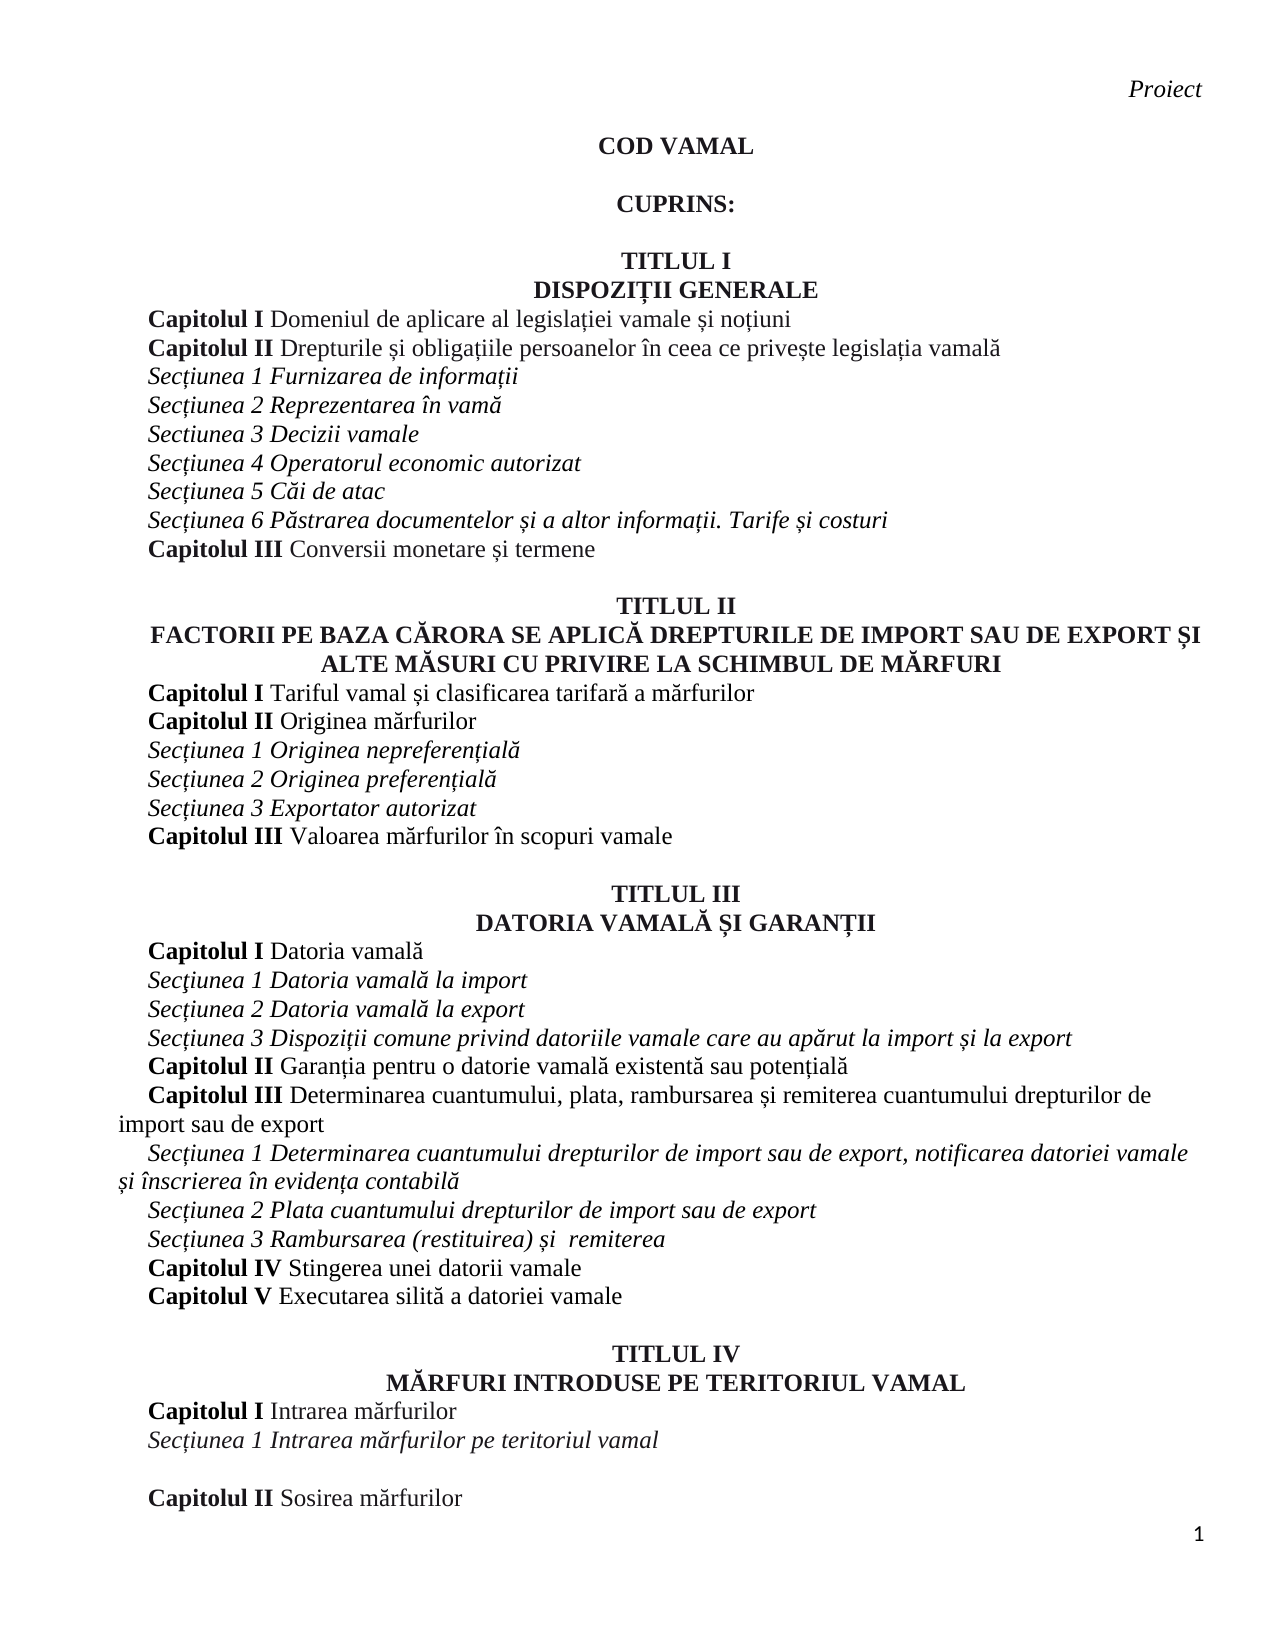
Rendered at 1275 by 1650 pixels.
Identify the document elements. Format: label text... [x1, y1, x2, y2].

text Capitolul IV Stingerea unei datorii vamale [118, 1253, 1204, 1281]
text Capitolul II Garanția pentru o datorie vamală existentă sau potențială [118, 1051, 1204, 1080]
text Capitolul III Conversii monetare și termene [118, 534, 1204, 563]
text Secțiunea 1 Intrarea mărfurilor pe teritoriul vamal [118, 1425, 1204, 1454]
text Secțiunea 2 Originea preferențială [118, 764, 1204, 793]
text Secțiunea 2 Datoria vamală la export [118, 994, 1204, 1023]
text TITLUL IV [118, 1339, 1204, 1368]
text Capitolul III Valoarea mărfurilor în scopuri vamale [118, 821, 1204, 850]
text Secțiunea 1 Furnizarea de informații [118, 361, 1204, 390]
text Capitolul V Executarea silită a datoriei vamale [118, 1281, 1204, 1310]
text Capitolul I Tariful vamal și clasificarea tarifară a mărfurilor [118, 678, 1204, 706]
text Sectiunea 3 Decizii vamale [118, 419, 1204, 448]
text TITLUL II [118, 591, 1204, 620]
text Secțiunea 3 Exportator autorizat [118, 793, 1204, 821]
text DISPOZIȚII GENERALE [118, 275, 1204, 304]
text Secțiunea 4 Operatorul economic autorizat [118, 448, 1204, 476]
text Capitolul I Intrarea mărfurilor [118, 1396, 1204, 1425]
text FACTORII PE BAZA CĂRORA SE APLICĂ DREPTURILE DE IMPORT SAU DE EXPORT ȘI ALTE MĂSURI CU PRIVIRE LA SCHIMBUL DE MĂRFURI [118, 620, 1204, 678]
text Secțiunea 1 Originea nepreferențială [118, 735, 1204, 764]
text Proiect [118, 74, 1204, 103]
text Secţiunea 1 Datoria vamală la import [118, 965, 1204, 994]
text Capitolul I Domeniul de aplicare al legislației vamale și noțiuni [118, 304, 1204, 333]
text COD VAMAL [118, 131, 1204, 160]
text Secțiunea 6 Păstrarea documentelor și a altor informații. Tarife și costuri [118, 505, 1204, 534]
text Secțiunea 1 Determinarea cuantumului drepturilor de import sau de export, notificarea datoriei vamale și înscrierea în evidența contabilă [118, 1138, 1204, 1195]
text TITLUL III [118, 879, 1204, 908]
text Secțiunea 2 Reprezentarea în vamă [118, 390, 1204, 419]
text Secțiunea 3 Dispoziții comune privind datoriile vamale care au apărut la import și la export [118, 1023, 1204, 1051]
text TITLUL I [118, 246, 1204, 275]
text Secțiunea 5 Căi de atac [118, 476, 1204, 505]
text DATORIA VAMALĂ ȘI GARANȚII [118, 908, 1204, 936]
text Secțiunea 2 Plata cuantumului drepturilor de import sau de export [118, 1195, 1204, 1224]
text Secțiunea 3 Rambursarea (restituirea) și remiterea [118, 1224, 1204, 1253]
text Capitolul I Datoria vamală [118, 936, 1204, 965]
text CUPRINS: [118, 189, 1204, 218]
text Capitolul III Determinarea cuantumului, plata, rambursarea și remiterea cuantumului drepturilor de import sau de export [118, 1080, 1204, 1138]
text Capitolul II Sosirea mărfurilor [118, 1483, 1204, 1511]
text MĂRFURI INTRODUSE PE TERITORIUL VAMAL [118, 1368, 1204, 1396]
text Capitolul II Drepturile și obligațiile persoanelor în ceea ce privește legislația vamală [118, 333, 1204, 361]
text Capitolul II Originea mărfurilor [118, 706, 1204, 735]
